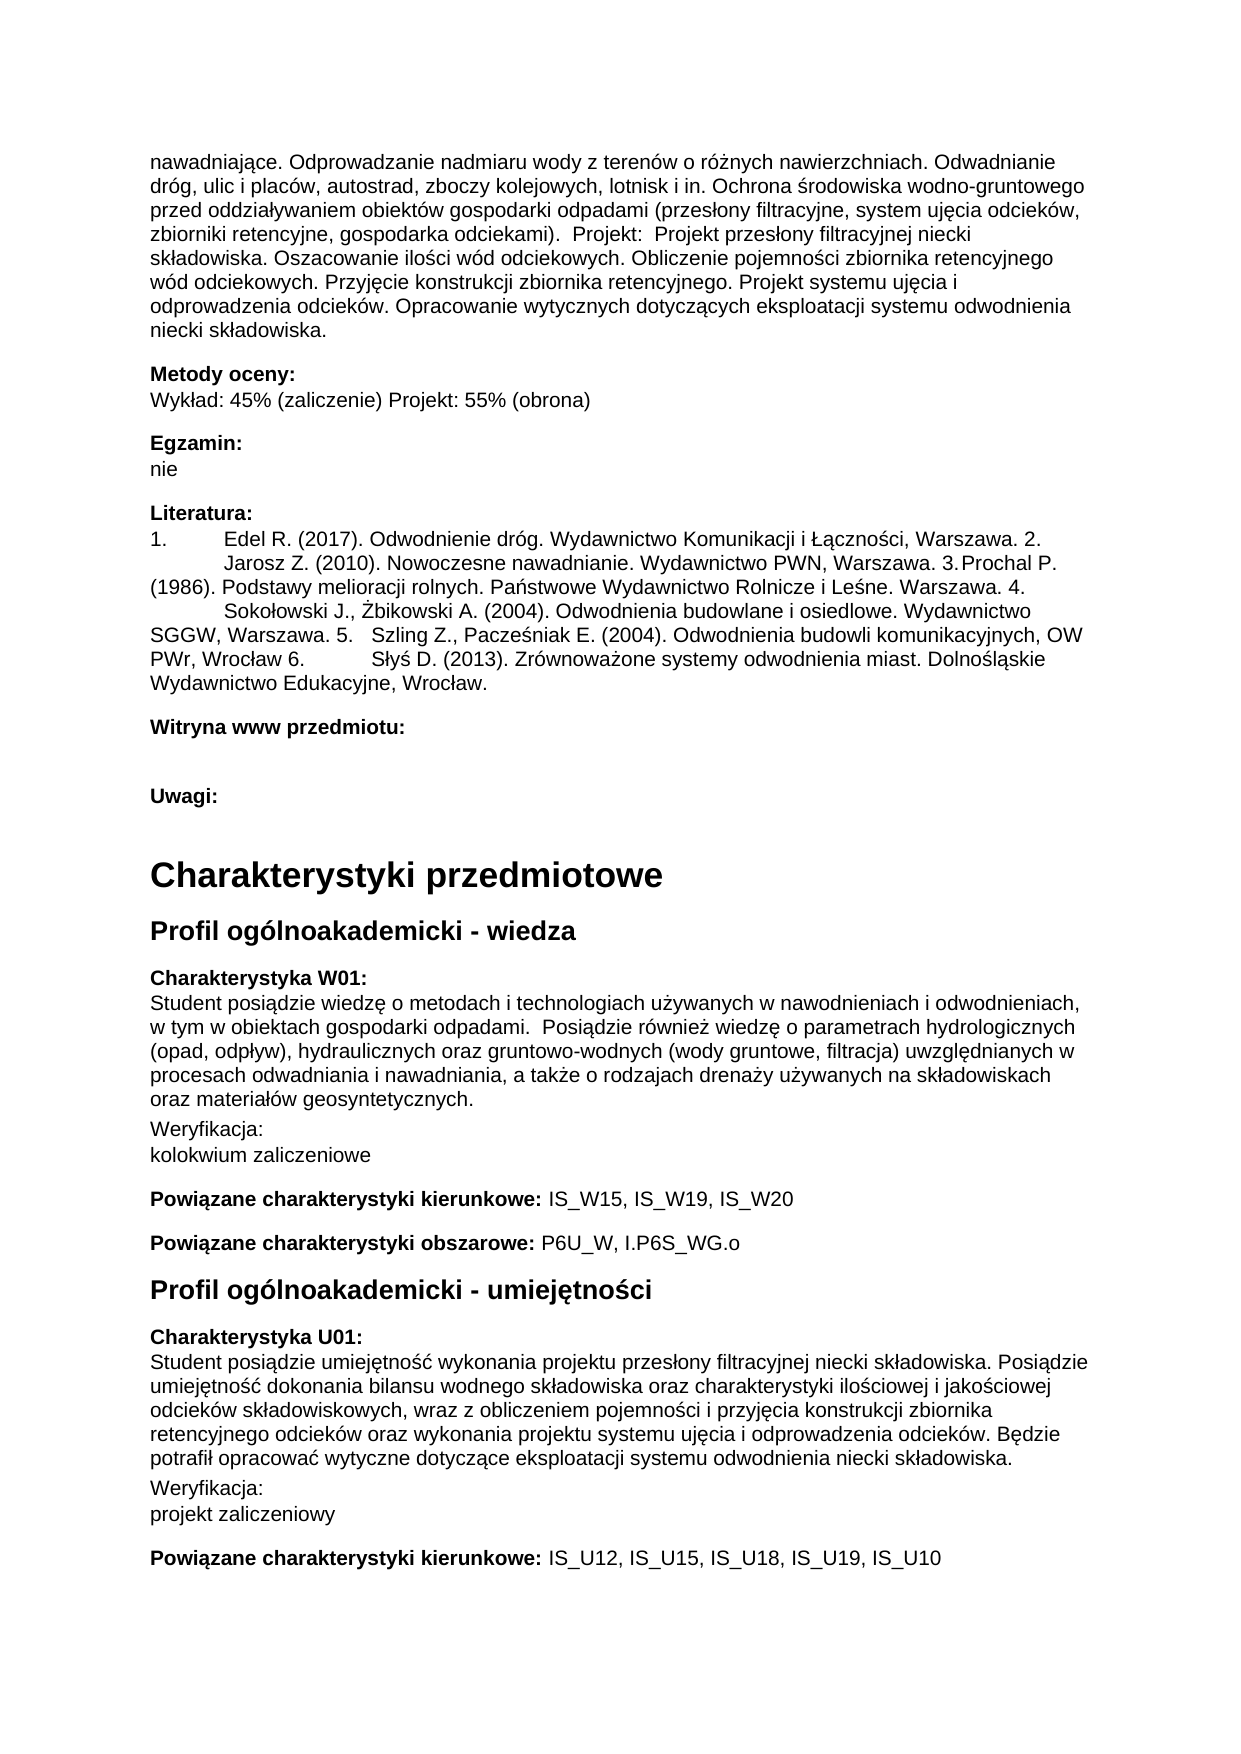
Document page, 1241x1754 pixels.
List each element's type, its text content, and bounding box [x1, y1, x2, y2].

text Uwagi: [150, 784, 1090, 808]
text Weryfikacja: [150, 1117, 1090, 1141]
text kolokwium zaliczeniowe [150, 1143, 1090, 1167]
text Student posiądzie umiejętność wykonania projektu przesłony filtracyjnej niecki składowiska. Posiądzie umiejętność dokonania bilansu wodnego składowiska oraz charakterystyki ilościowej i jakościowej odcieków składowiskowych, wraz z obliczeniem pojemności i przyjęcia konstrukcji zbiornika retencyjnego odcieków oraz wykonania projektu systemu ujęcia i odprowadzenia odcieków. Będzie potrafił opracować wytyczne dotyczące eksploatacji systemu odwodnienia niecki składowiska. [150, 1350, 1090, 1470]
text Weryfikacja: [150, 1476, 1090, 1500]
text 1. Edel R. (2017). Odwodnienie dróg. Wydawnictwo Komunikacji i Łączności, Warszawa. 2. Jarosz Z. (2010). Nowoczesne nawadnianie. Wydawnictwo PWN, Warszawa. 3. Prochal P. (1986). Podstawy melioracji rolnych. Państwowe Wydawnictwo Rolnicze i Leśne. Warszawa. 4. Sokołowski J., Żbikowski A. (2004). Odwodnienia budowlane i osiedlowe. Wydawnictwo SGGW, Warszawa. 5. Szling Z., Pacześniak E. (2004). Odwodnienia budowli komunikacyjnych, OW PWr, Wrocław 6. Słyś D. (2013). Zrównoważone systemy odwodnienia miast. Dolnośląskie Wydawnictwo Edukacyjne, Wrocław. [150, 527, 1090, 695]
text Powiązane charakterystyki kierunkowe: IS_U12, IS_U15, IS_U18, IS_U19, IS_U10 [150, 1546, 1090, 1570]
text Literatura: [150, 501, 1090, 525]
subtitle Charakterystyki przedmiotowe [150, 854, 1090, 895]
text Powiązane charakterystyki kierunkowe: IS_W15, IS_W19, IS_W20 [150, 1187, 1090, 1211]
text Powiązane charakterystyki obszarowe: P6U_W, I.P6S_WG.o [150, 1230, 1090, 1254]
text Witryna www przedmiotu: [150, 714, 1090, 738]
text Metody oceny: [150, 361, 1090, 385]
text Charakterystyka W01: [150, 966, 1090, 990]
text Charakterystyka U01: [150, 1325, 1090, 1349]
text Egzamin: [150, 431, 1090, 455]
text projekt zaliczeniowy [150, 1502, 1090, 1526]
text Wykład: 45% (zaliczenie) Projekt: 55% (obrona) [150, 387, 1090, 411]
text Student posiądzie wiedzę o metodach i technologiach używanych w nawodnieniach i odwodnieniach, w tym w obiektach gospodarki odpadami. Posiądzie również wiedzę o parametrach hydrologicznych (opad, odpływ), hydraulicznych oraz gruntowo-wodnych (wody gruntowe, filtracja) uwzględnianych w procesach odwadniania i nawadniania, a także o rodzajach drenaży używanych na składowiskach oraz materiałów geosyntetycznych. [150, 991, 1090, 1111]
subtitle Profil ogólnoakademicki - umiejętności [150, 1274, 1090, 1305]
text nie [150, 457, 1090, 481]
subtitle Profil ogólnoakademicki - wiedza [150, 915, 1090, 946]
